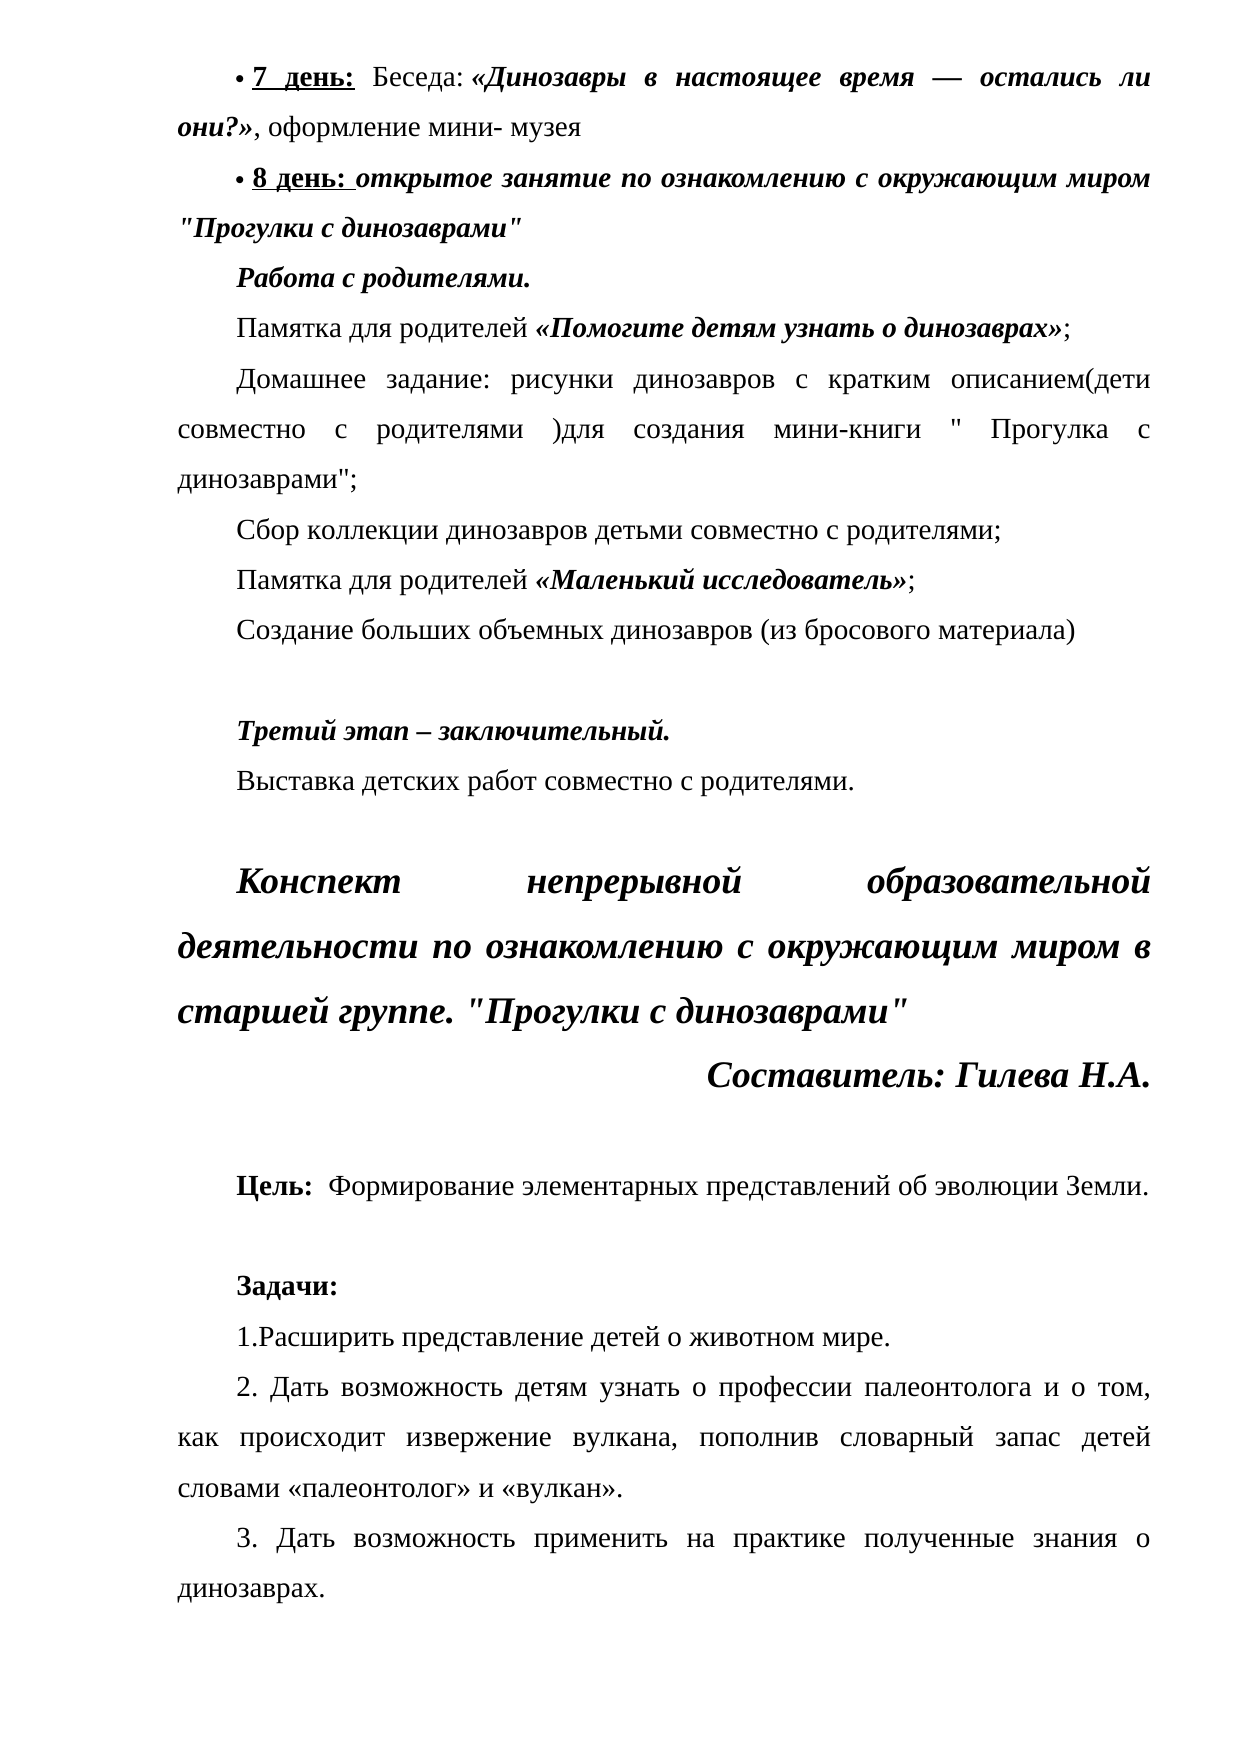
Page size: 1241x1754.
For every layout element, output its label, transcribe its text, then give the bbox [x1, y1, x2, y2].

text Составитель: Гилева Н.А. [177, 1053, 1152, 1096]
text Задачи: [177, 1268, 1152, 1302]
text Выставка детских работ совместно с родителями. [177, 763, 1152, 797]
list 7 день: Беседа: «Динозавры в настоящее время — остались ли они?», оформление мини- музея [177, 59, 1152, 143]
list 8 день: открытое занятие по ознакомлению с окружающим миром "Прогулки с динозаврами" [177, 160, 1152, 243]
text Третий этап – заключительный. [177, 713, 1152, 747]
text Цель: Формирование элементарных представлений об эволюции Земли. [177, 1168, 1152, 1201]
text Памятка для родителей «Помогите детям узнать о динозаврах»; [177, 311, 1152, 344]
text 3. Дать возможность применить на практике полученные знания о динозаврах. [177, 1520, 1152, 1604]
text Домашнее задание: рисунки динозавров с кратким описанием(дети совместно с родителями )для создания мини-книги " Прогулка с динозаврами"; [177, 361, 1152, 495]
text 1.Расширить представление детей о животном мире. [177, 1319, 1152, 1352]
text Памятка для родителей «Маленький исследователь»; [177, 562, 1152, 596]
text Сбор коллекции динозавров детьми совместно с родителями; [177, 512, 1152, 545]
text Работа с родителями. [177, 260, 1152, 294]
text Создание больших объемных динозавров (из бросового материала) [177, 612, 1152, 646]
text Конспект непрерывной образовательной деятельности по ознакомлению с окружающим миром в старшей группе. "Прогулки с динозаврами" [177, 859, 1152, 1031]
text 2. Дать возможность детям узнать о профессии палеонтолога и о том, как происходит извержение вулкана, пополнив словарный запас детей словами «палеонтолог» и «вулкан». [177, 1369, 1152, 1503]
